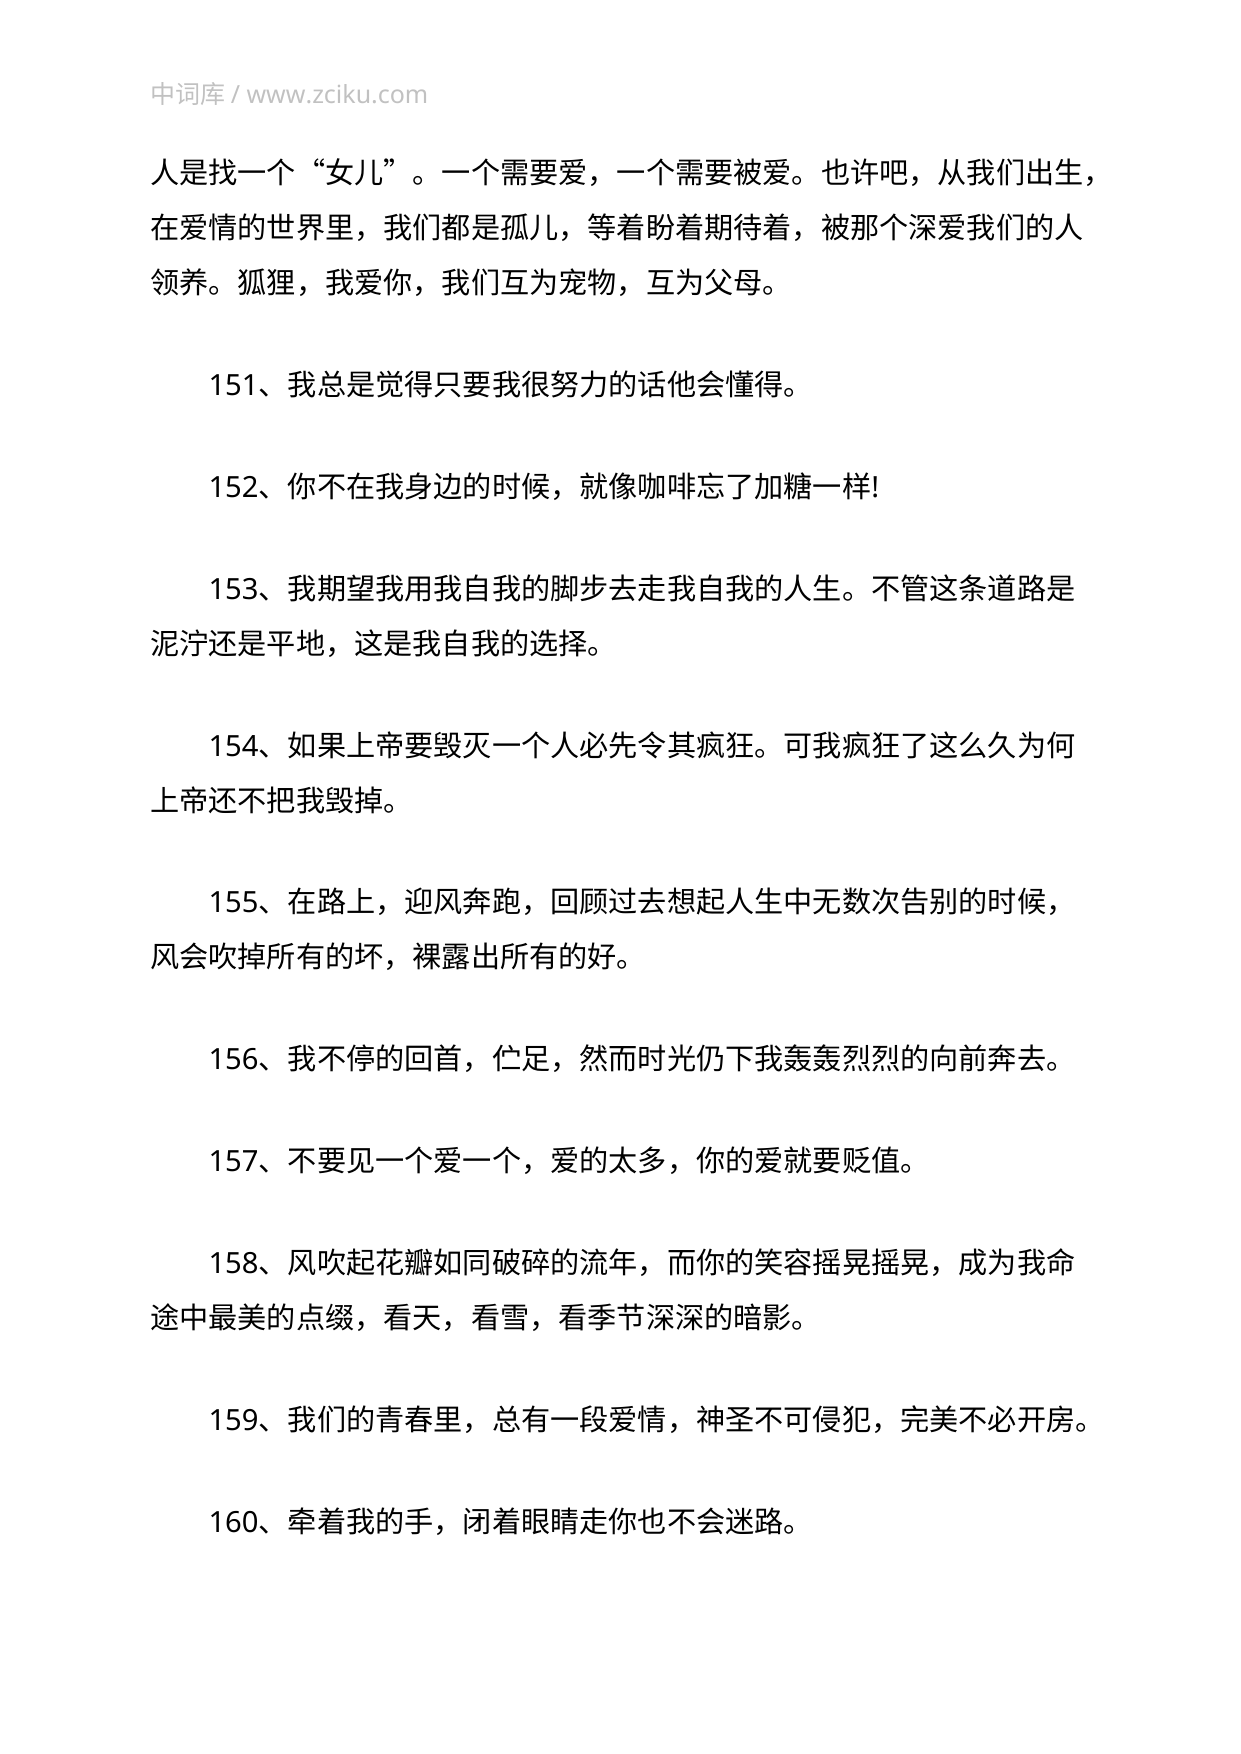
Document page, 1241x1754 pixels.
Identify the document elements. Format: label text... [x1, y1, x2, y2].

text 153、我期望我用我自我的脚步去走我自我的人生。不管这条道路是泥泞还是平地，这是我自我的选择。 [150, 566, 1090, 663]
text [150, 150, 1090, 302]
text 158、风吹起花瓣如同破碎的流年，而你的笑容摇晃摇晃，成为我命途中最美的点缀，看天，看雪，看季节深深的暗影。 [150, 1240, 1090, 1337]
text 154、如果上帝要毁灭一个人必先令其疯狂。可我疯狂了这么久为何上帝还不把我毁掉。 [150, 722, 1090, 819]
text 155、在路上，迎风奔跑，回顾过去想起人生中无数次告别的时候，风会吹掉所有的坏，裸露出所有的好。 [150, 879, 1090, 976]
text 160、牵着我的手，闭着眼睛走你也不会迷路。 [150, 1498, 1090, 1541]
text 159、我们的青春里，总有一段爱情，神圣不可侵犯，完美不必开房。 [150, 1397, 1090, 1439]
text 152、你不在我身边的时候，就像咖啡忘了加糖一样! [150, 463, 1090, 506]
text 157、不要见一个爱一个，爱的太多，你的爱就要贬值。 [150, 1138, 1090, 1180]
text 156、我不停的回首，伫足，然而时光仍下我轰轰烈烈的向前奔去。 [150, 1036, 1090, 1078]
text 151、我总是觉得只要我很努力的话他会懂得。 [150, 362, 1090, 404]
